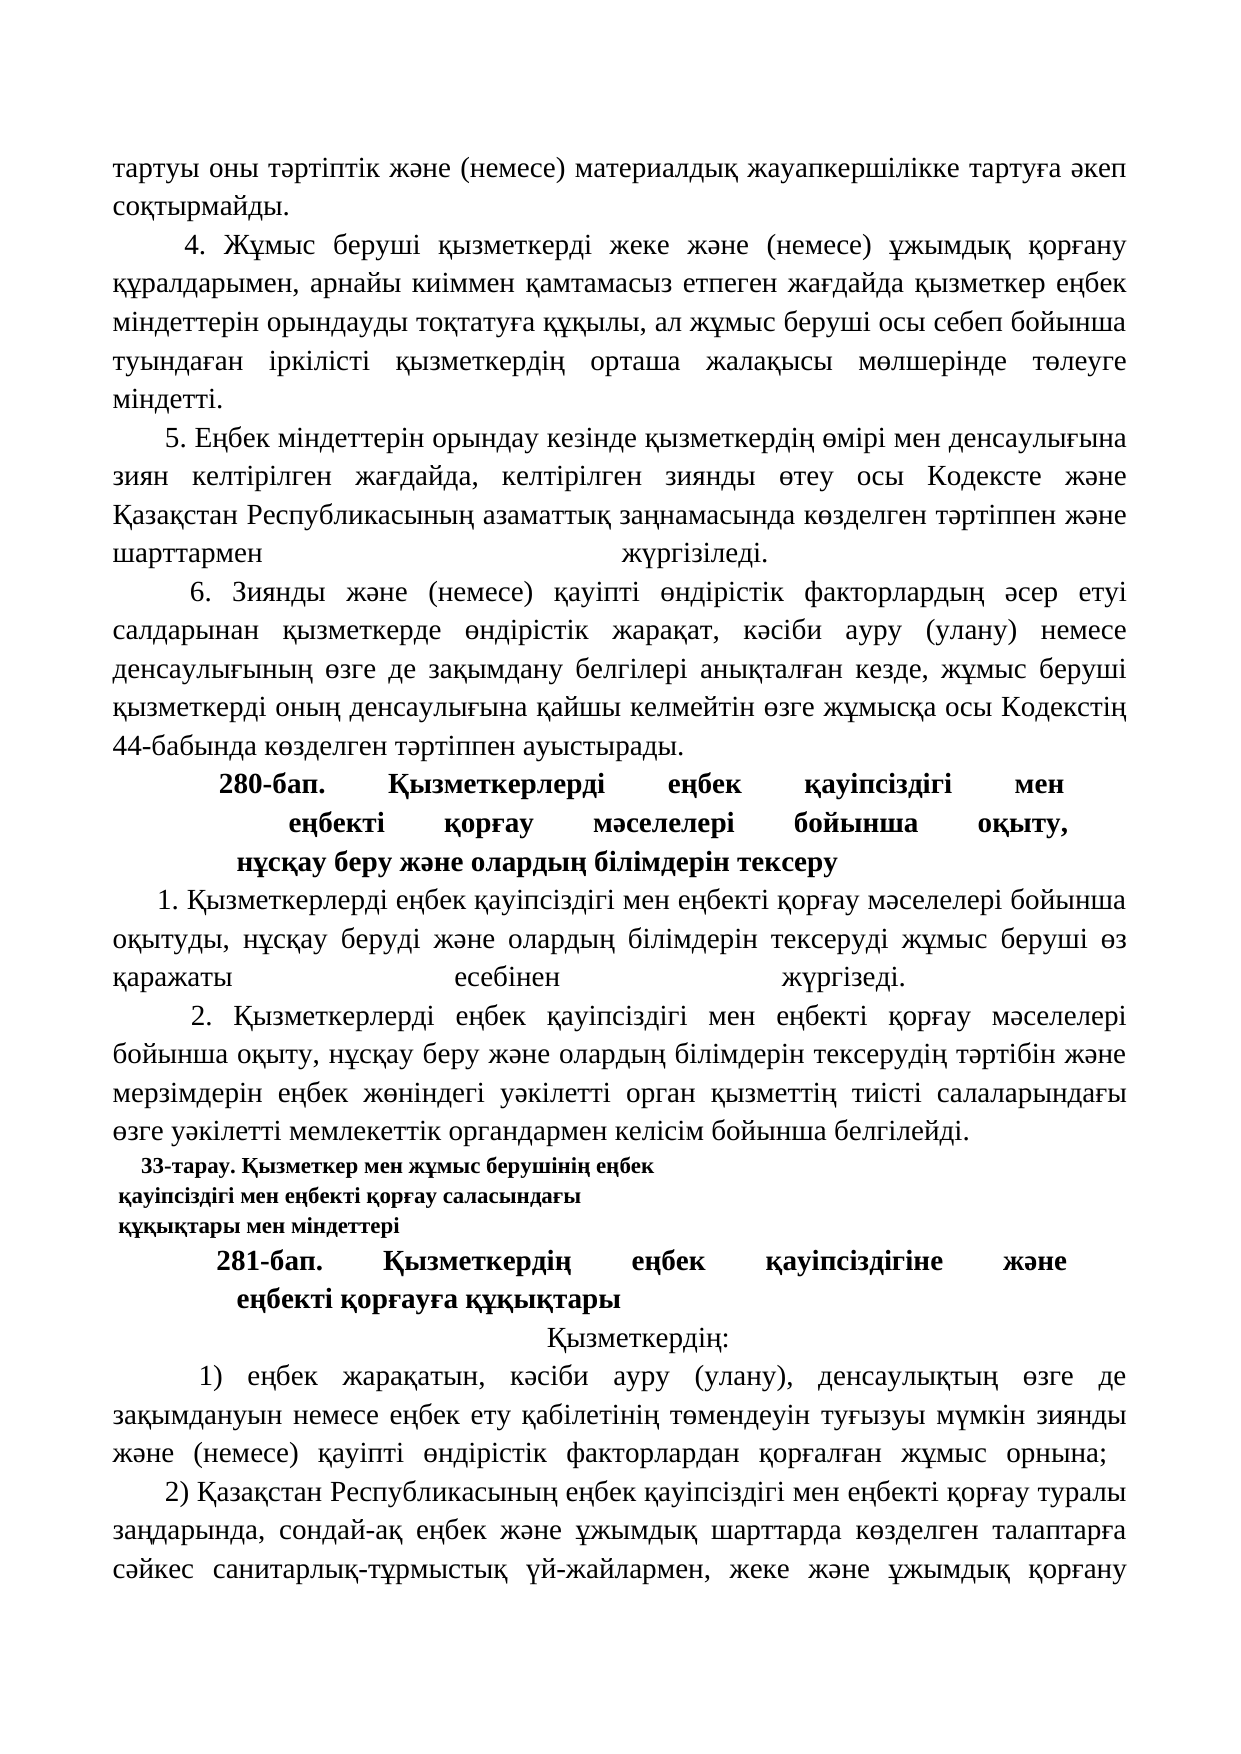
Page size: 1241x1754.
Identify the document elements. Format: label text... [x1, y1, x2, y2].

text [112, 150, 1128, 762]
text 33-тарау. Қызметкер мен жұмыс берушiнiң еңбек қауiпсiздігі мен еңбектi қорғау саласындағы құқықтары мен мiндеттерi [112, 1152, 1128, 1239]
text 281-бап. Қызметкердiң еңбек қауiпсiздiгiне және еңбектi қорғауға құқықтары [112, 1243, 1128, 1315]
text 1. Қызметкерлердi еңбек қауiпсiздігі мен еңбектi қорғау мәселелерi бойынша оқытуды, нұсқау берудi және олардың бiлiмдерiн тексерудi жұмыс берушi өз қаражаты есебiнен жүргiзедi. 2. Қызметкерлердi еңбек қауiпсiздiгi мен еңбектi қорғау мәселелерi бойынша оқыту, нұсқау беру және олардың бiлiмдерiн тексерудiң тәртiбiн және мерзiмдерiн еңбек жөнiндегi уәкілеттi орган қызметтiң тиісті салаларындағы өзге уәкілеттi мемлекеттiк органдармен келiсiм бойынша белгiлейдi. [112, 882, 1128, 1147]
text 280-бап. Қызметкерлердi еңбек қауiпсiздігі мен еңбектi қорғау мәселелерi бойынша оқыту, нұсқау беру және олардың бiлiмдерiн тексеру [112, 767, 1128, 877]
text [112, 1320, 1128, 1584]
